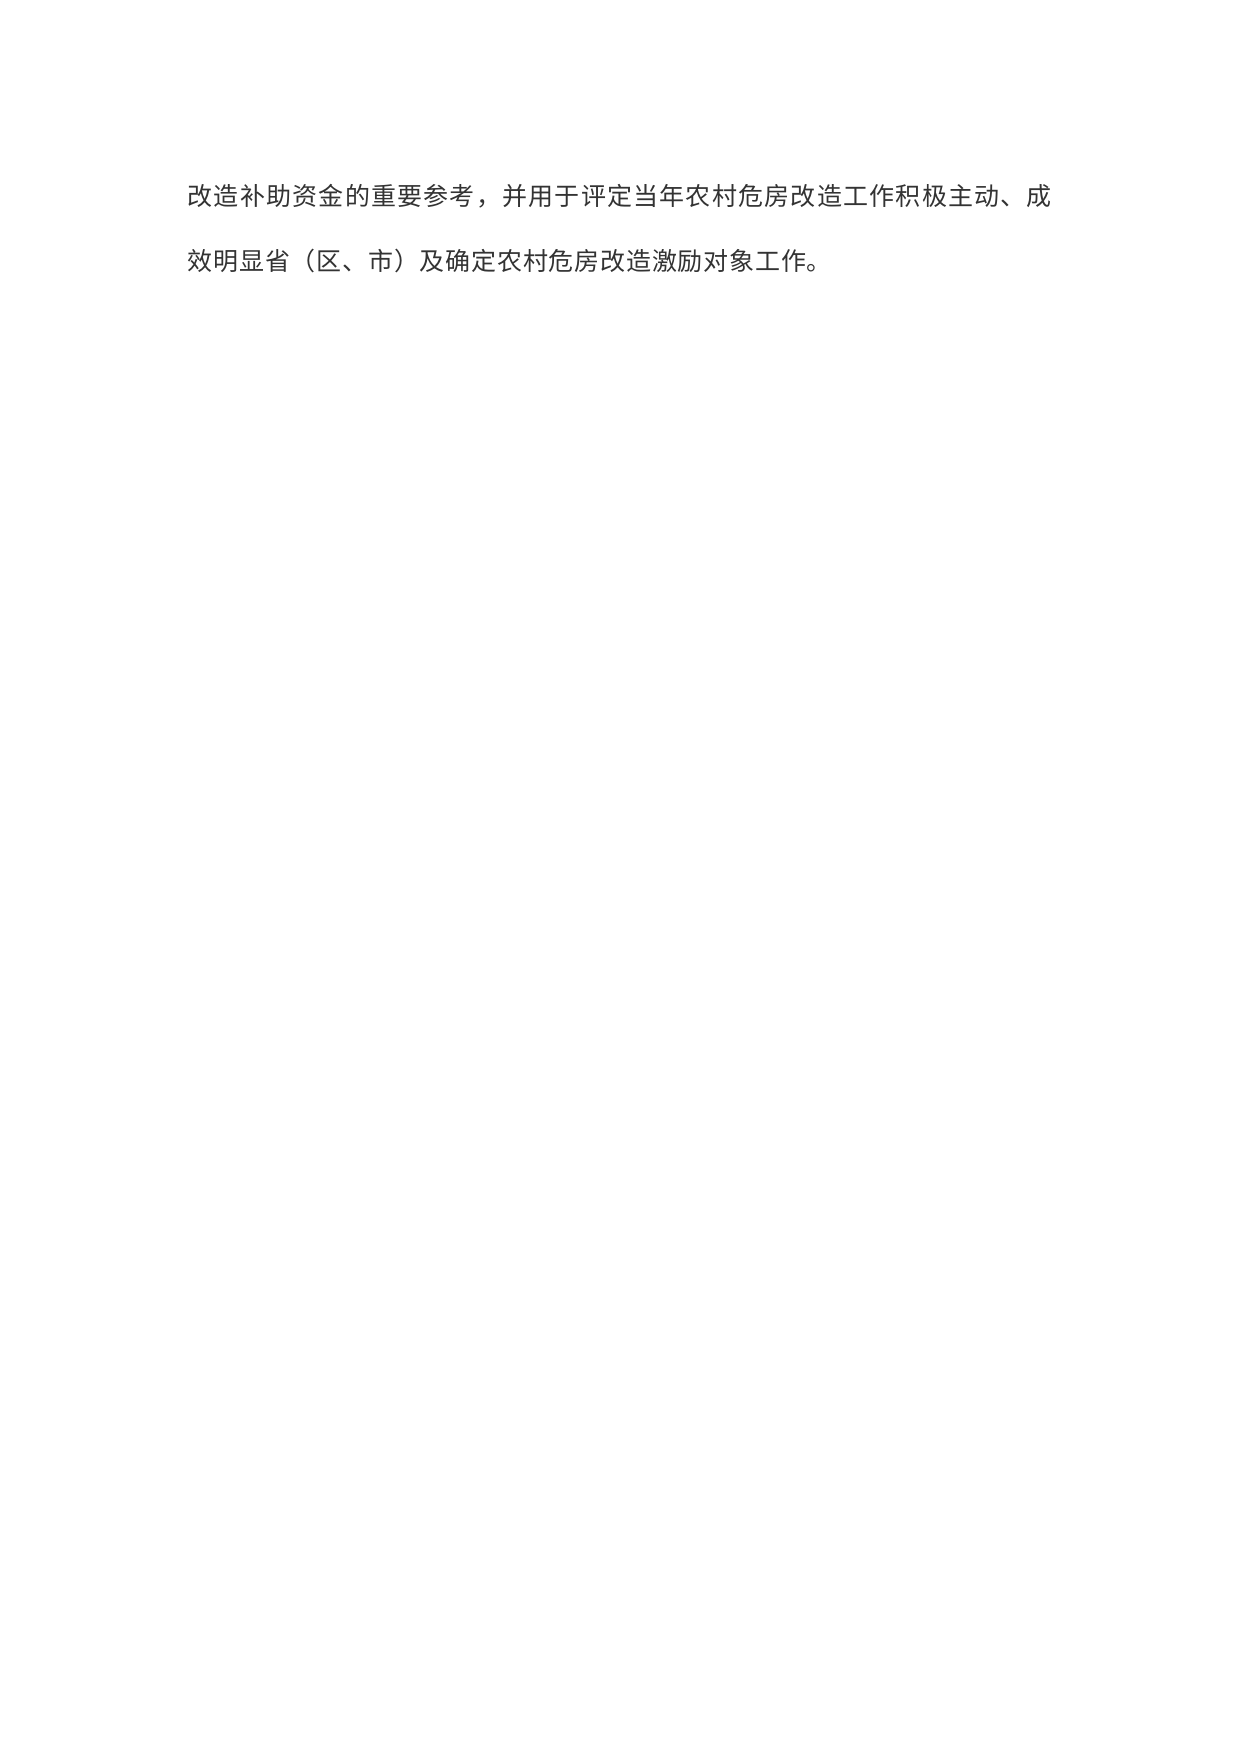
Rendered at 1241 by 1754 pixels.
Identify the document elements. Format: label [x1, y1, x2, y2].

text [187, 162, 1053, 292]
